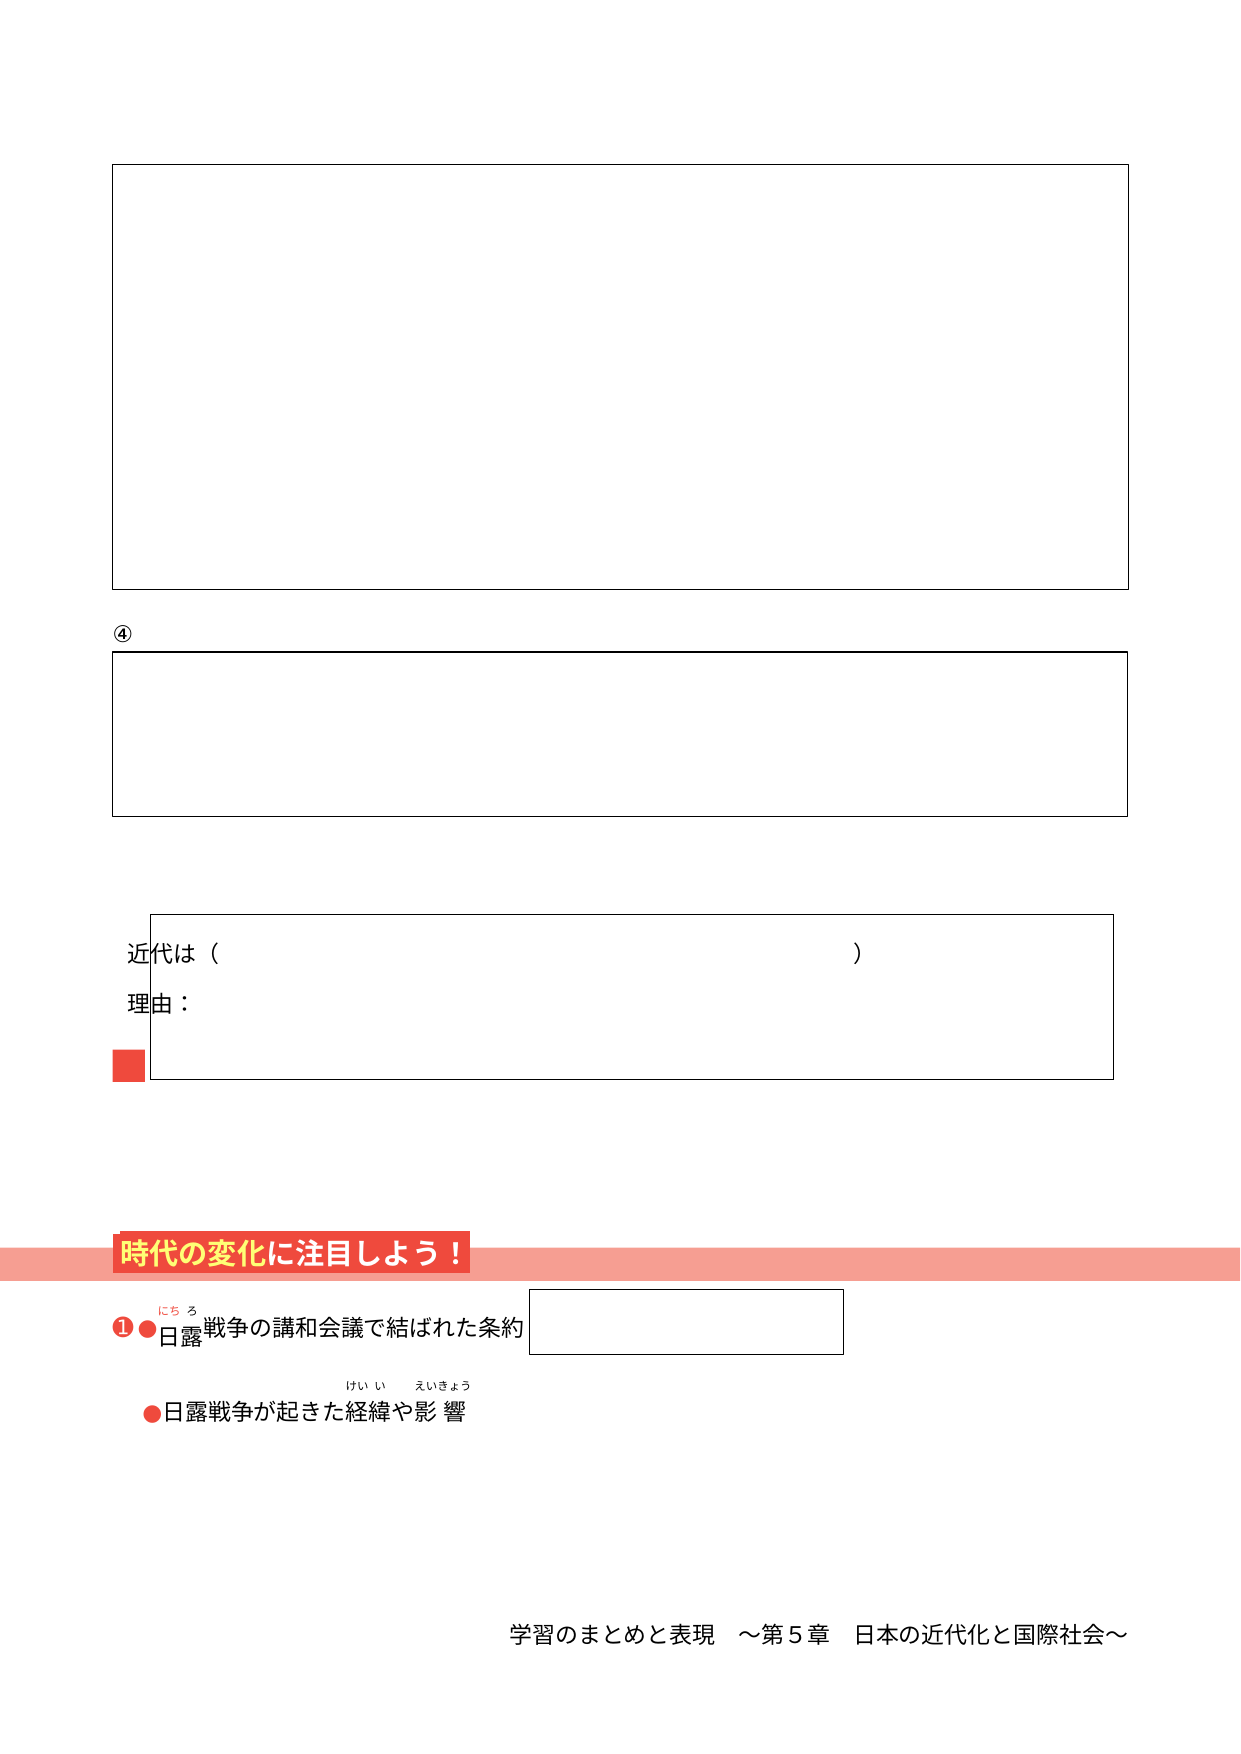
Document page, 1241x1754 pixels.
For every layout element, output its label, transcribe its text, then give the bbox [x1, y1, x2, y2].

text 時代の変化に注目しよう！ [112, 1214, 1128, 1289]
text ●日露戦争が起きたや [112, 1364, 1128, 1439]
text ➊ ●戦争の講和会議で結ばれた条約 [112, 1289, 1128, 1364]
text ④ [112, 614, 1128, 651]
